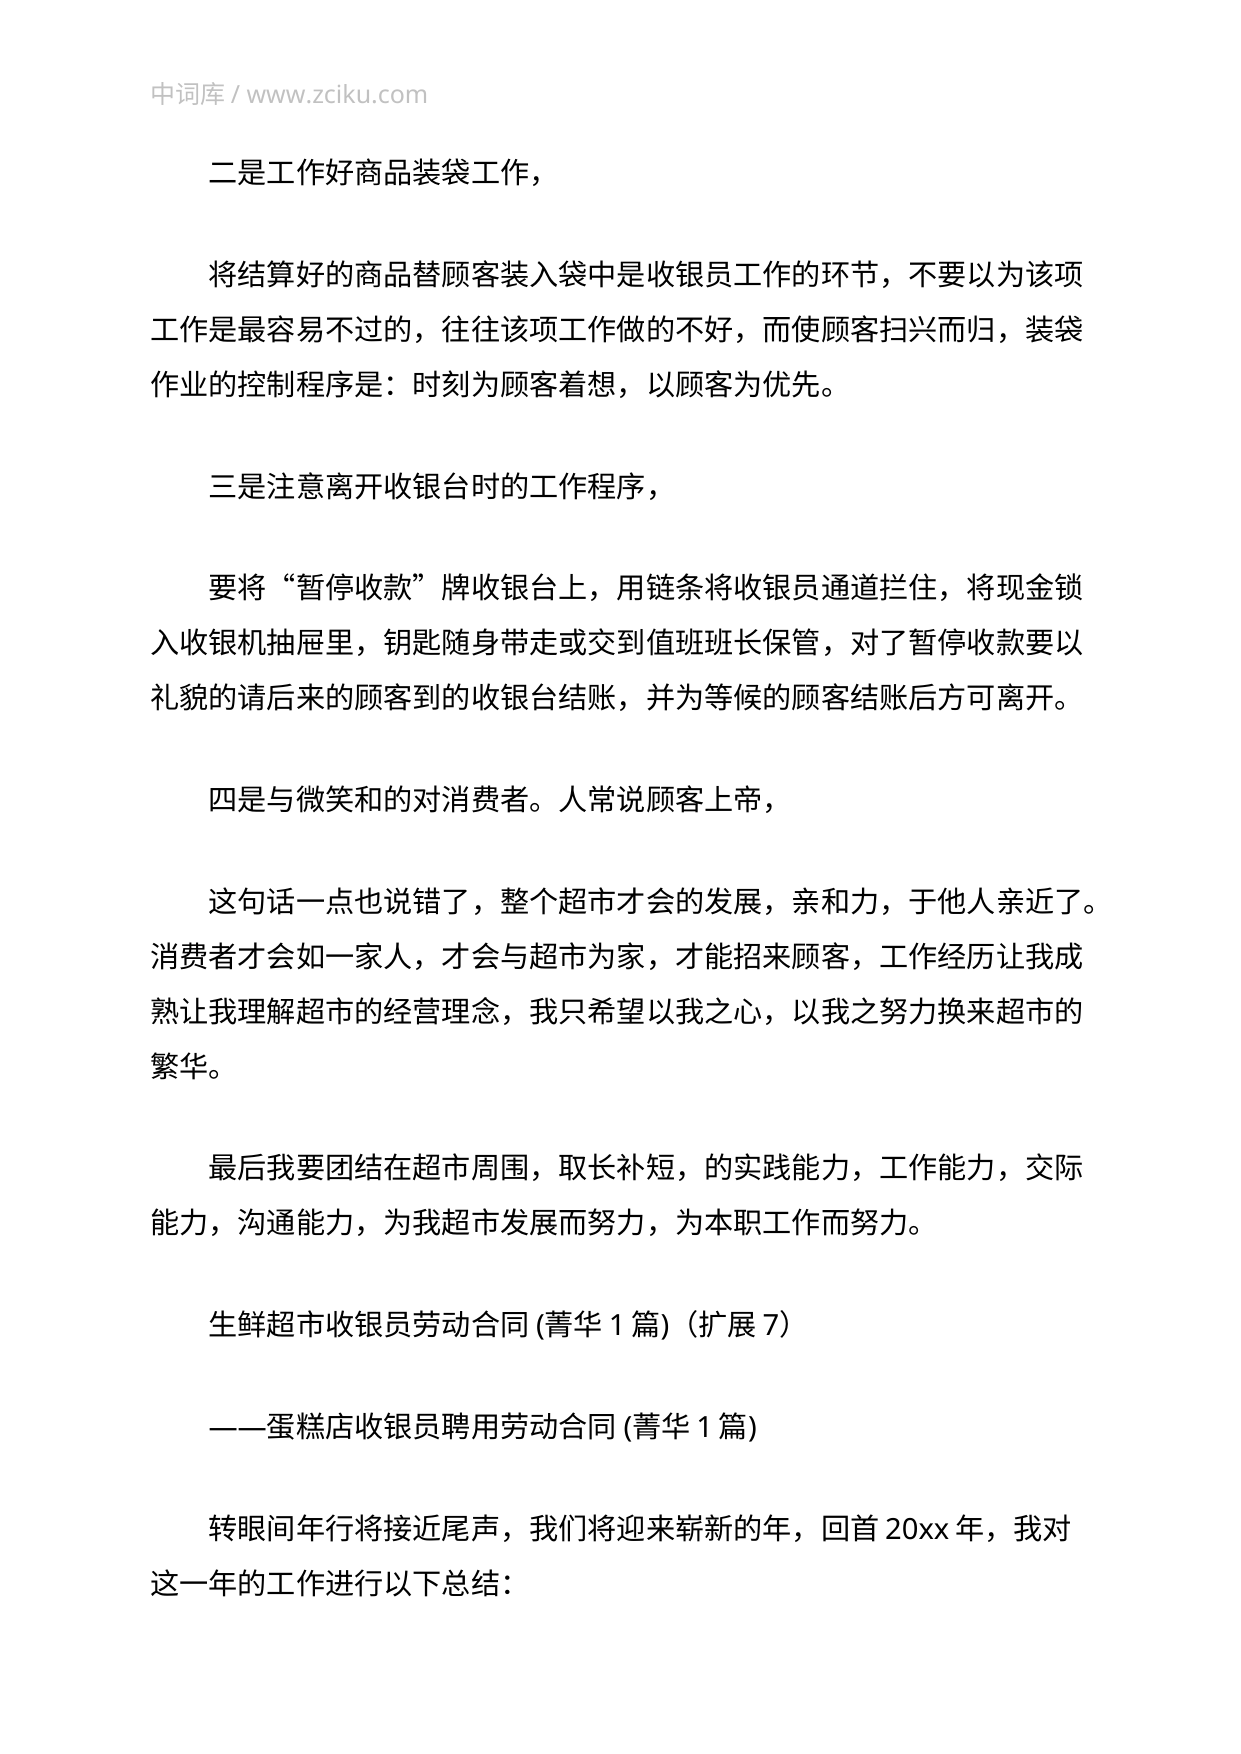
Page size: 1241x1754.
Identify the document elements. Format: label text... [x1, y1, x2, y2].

text 这句话一点也说错了，整个超市才会的发展，亲和力，于他人亲近了。消费者才会如一家人，才会与超市为家，才能招来顾客，工作经历让我成熟让我理解超市的经营理念，我只希望以我之心，以我之努力换来超市的繁华。 [150, 878, 1090, 1085]
text 四是与微笑和的对消费者。人常说顾客上帝， [150, 777, 1090, 819]
text 最后我要团结在超市周围，取长补短，的实践能力，工作能力，交际能力，沟通能力，为我超市发展而努力，为本职工作而努力。 [150, 1145, 1090, 1242]
text 三是注意离开收银台时的工作程序， [150, 463, 1090, 506]
text 转眼间年行将接近尾声，我们将迎来崭新的年，回首20xx年，我对这一年的工作进行以下总结： [150, 1506, 1090, 1603]
text 要将“暂停收款”牌收银台上，用链条将收银员通道拦住，将现金锁入收银机抽屉里，钥匙随身带走或交到值班班长保管，对了暂停收款要以礼貌的请后来的顾客到的收银台结账，并为等候的顾客结账后方可离开。 [150, 565, 1090, 717]
text 将结算好的商品替顾客装入袋中是收银员工作的环节，不要以为该项工作是最容易不过的，往往该项工作做的不好，而使顾客扫兴而归，装袋作业的控制程序是：时刻为顾客着想，以顾客为优先。 [150, 252, 1090, 404]
text 生鲜超市收银员劳动合同 (菁华1篇)（扩展7） [150, 1302, 1090, 1344]
text ——蛋糕店收银员聘用劳动合同 (菁华1篇) [150, 1403, 1090, 1446]
text 二是工作好商品装袋工作， [150, 150, 1090, 192]
